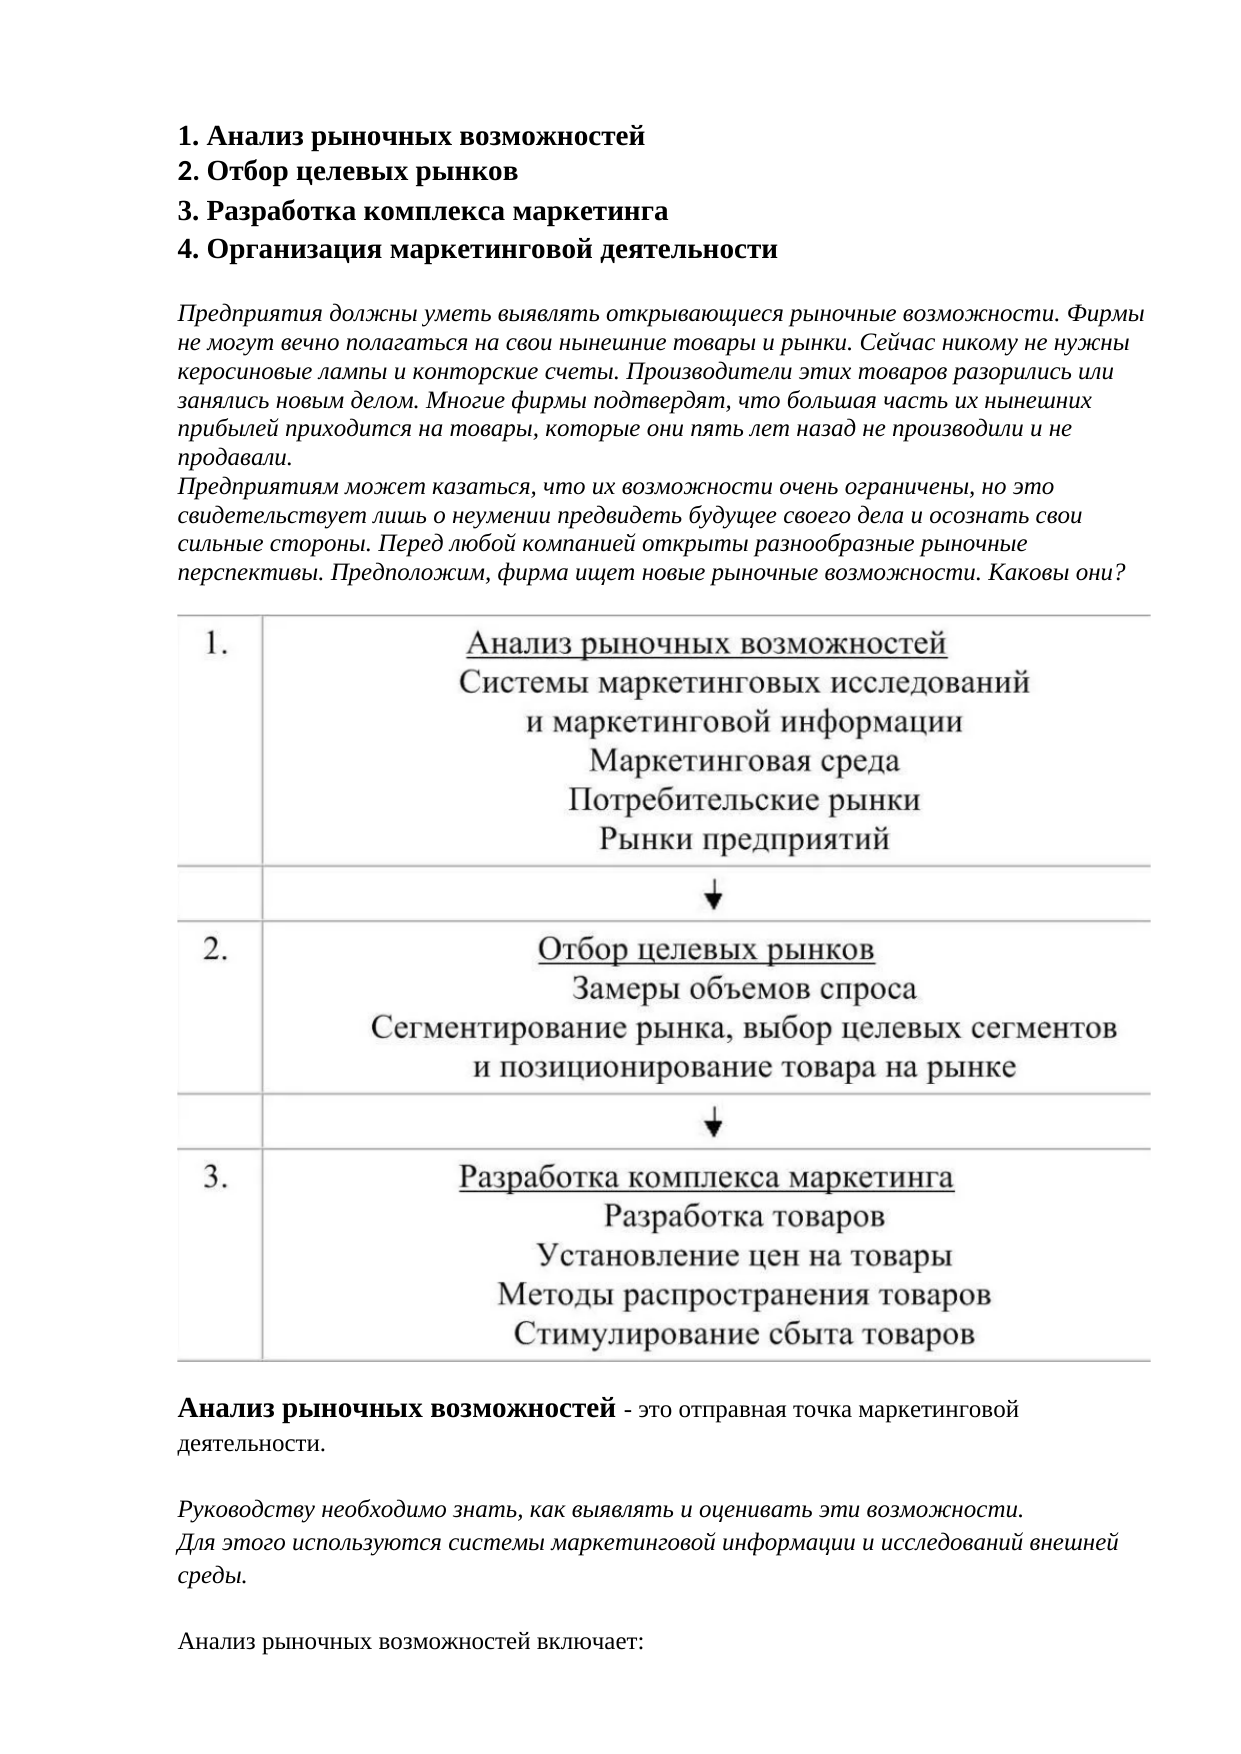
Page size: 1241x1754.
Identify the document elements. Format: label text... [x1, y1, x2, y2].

text Предприятиям может казаться, что их возможности очень ограничены, но это свидетельствует лишь о неумении предвидеть будущее своего дела и осознать свои сильные стороны. Перед любой компанией открыты разнообразные рыночные перспективы. Предположим, фирма ищет новые рыночные возможности. Каковы они? [177, 471, 1152, 586]
text Для этого используются системы маркетинговой информации и исследований внешней среды. [177, 1527, 1152, 1589]
picture [177, 614, 1151, 1362]
text Анализ рыночных возможностей включает: [177, 1626, 1152, 1655]
text Предприятия должны уметь выявлять открывающиеся рыночные возможности. Фирмы не могут вечно полагаться на свои нынешние товары и рынки. Сейчас никому не нужны керосиновые лампы и конторские счеты. Производители этих товаров разорились или занялись новым делом. Многие фирмы подтвердят, что большая часть их нынешних прибылей приходится на товары, которые они пять лет назад не производили и не продавали. [177, 298, 1152, 471]
text 4. Организация маркетинговой деятельности [177, 231, 1152, 265]
text 3. Разработка комплекса маркетинга [177, 193, 1152, 226]
text 1. Анализ рыночных возможностей [177, 118, 1152, 152]
text Руководству необходимо знать, как выявлять и оценивать эти возможности. [177, 1494, 1152, 1523]
text Анализ рыночных возможностей - это отправная точка маркетинговой деятельности. [177, 1390, 1152, 1457]
text 2. Отбор целевых рынков [177, 152, 1152, 187]
